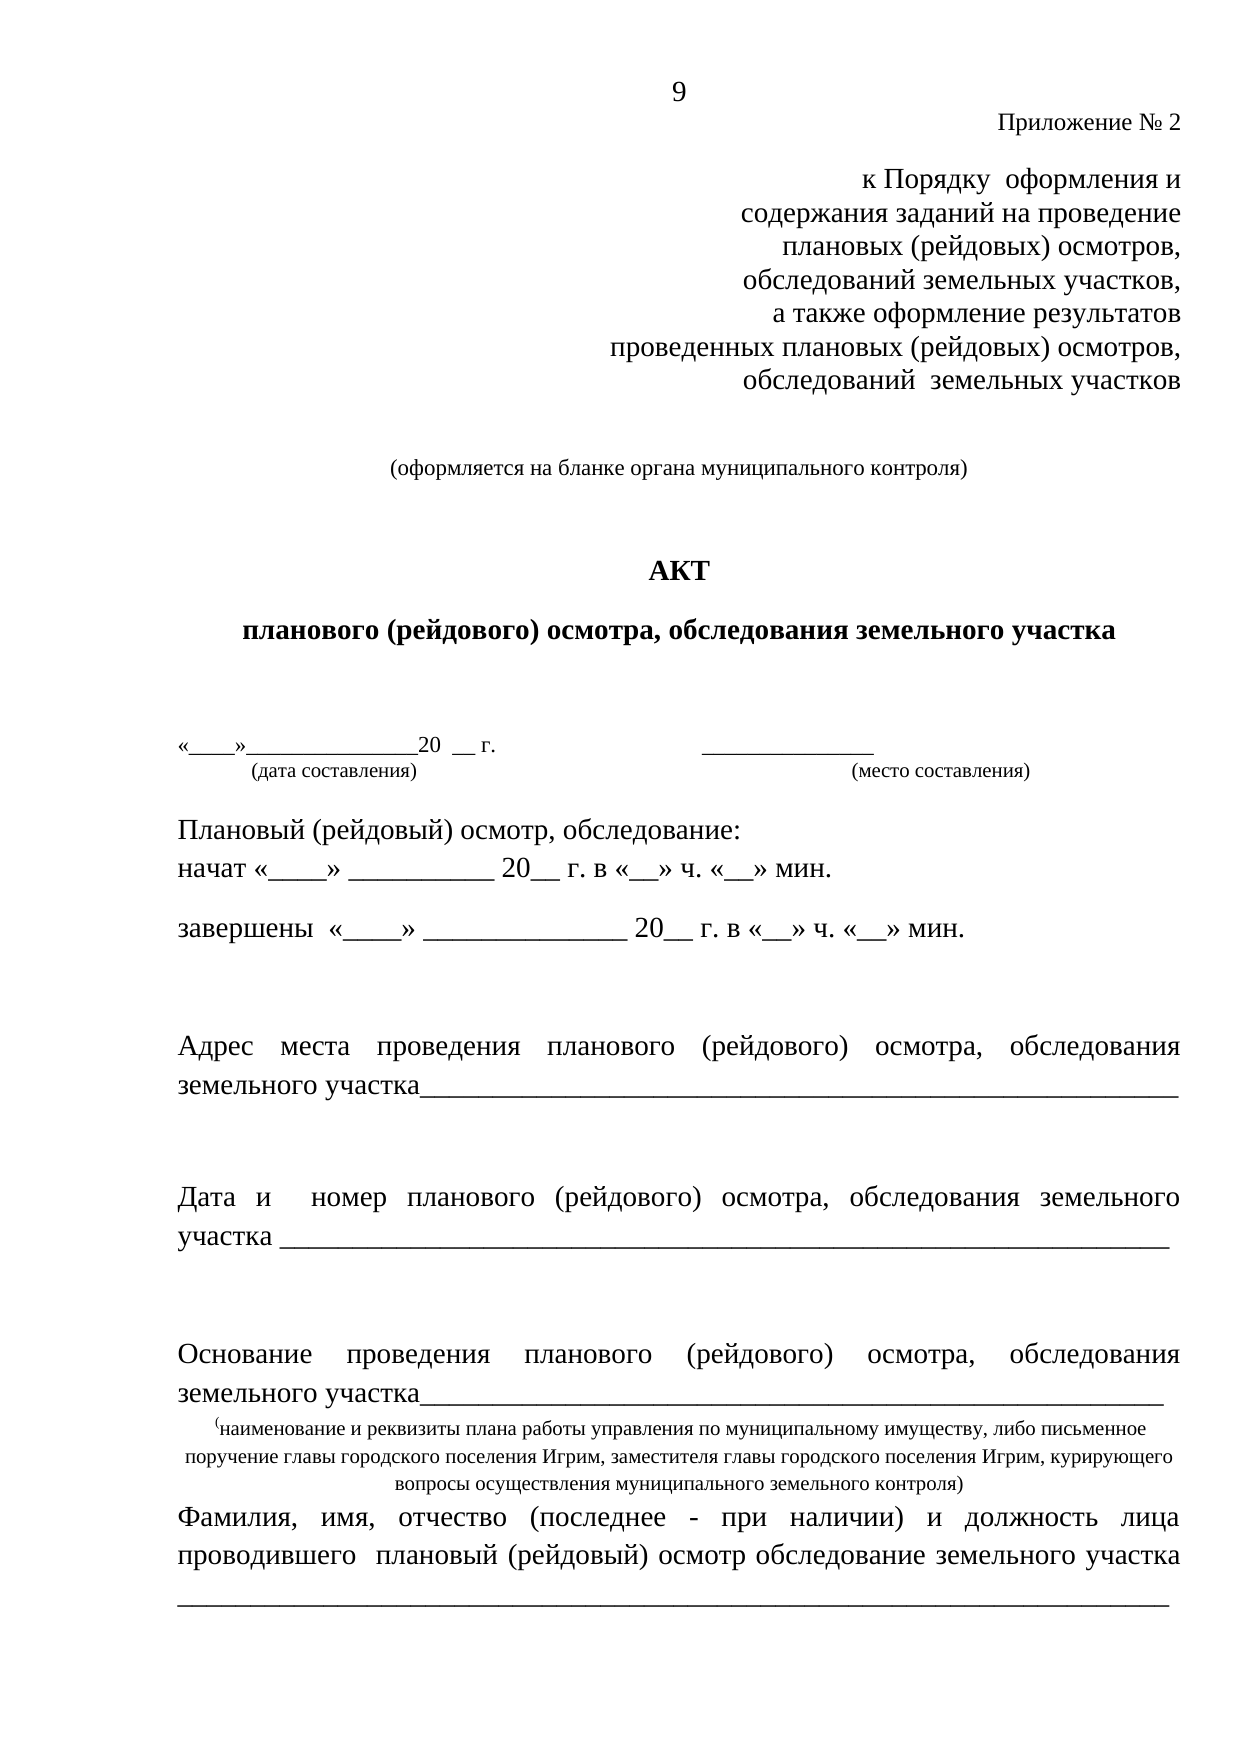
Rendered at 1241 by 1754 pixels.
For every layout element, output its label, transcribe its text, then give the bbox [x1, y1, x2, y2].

text к Порядку оформления и [177, 161, 1181, 195]
text планового (рейдового) осмотра, обследования земельного участка [177, 612, 1181, 646]
text а также оформление результатов [177, 295, 1181, 329]
text обследований земельных участков [177, 362, 1181, 396]
text (наименование и реквизиты плана работы управления по муниципальному имуществу, либо письменное поручение главы городского поселения Игрим, заместителя главы городского поселения Игрим, курирующего вопросы осуществления муниципального земельного контроля) [177, 1414, 1181, 1495]
text Дата и номер планового (рейдового) осмотра, обследования земельного участка _____________________________________________________________ [177, 1179, 1181, 1251]
text плановых (рейдовых) осмотров, [177, 228, 1181, 262]
text АКТ [177, 553, 1181, 587]
text (дата составления) (место составления) [177, 757, 1181, 782]
text проведенных плановых (рейдовых) осмотров, [177, 329, 1181, 362]
text Адрес места проведения планового (рейдового) осмотра, обследования земельного участка____________________________________________________ [177, 1028, 1181, 1101]
text содержания заданий на проведение [177, 195, 1181, 228]
text (оформляется на бланке органа муниципального контроля) [177, 453, 1181, 480]
text завершены «____» ______________ 20__ г. в «__» ч. «__» мин. [177, 910, 1192, 943]
text Фамилия, имя, отчество (последнее - при наличии) и должность лица проводившего плановый (рейдовый) осмотр обследование земельного участка ____________________________________________________________________ [177, 1499, 1181, 1609]
text Плановый (рейдовый) осмотр, обследование: начат «____» __________ 20__ г. в «__» ч. «__» мин. [177, 812, 1192, 884]
text Основание проведения планового (рейдового) осмотра, обследования земельного участка___________________________________________________ [177, 1337, 1181, 1409]
text обследований земельных участков, [177, 262, 1181, 295]
text Приложение № 2 [740, 107, 1181, 136]
text «____»_______________20 __ г. _______________ [177, 731, 1181, 757]
